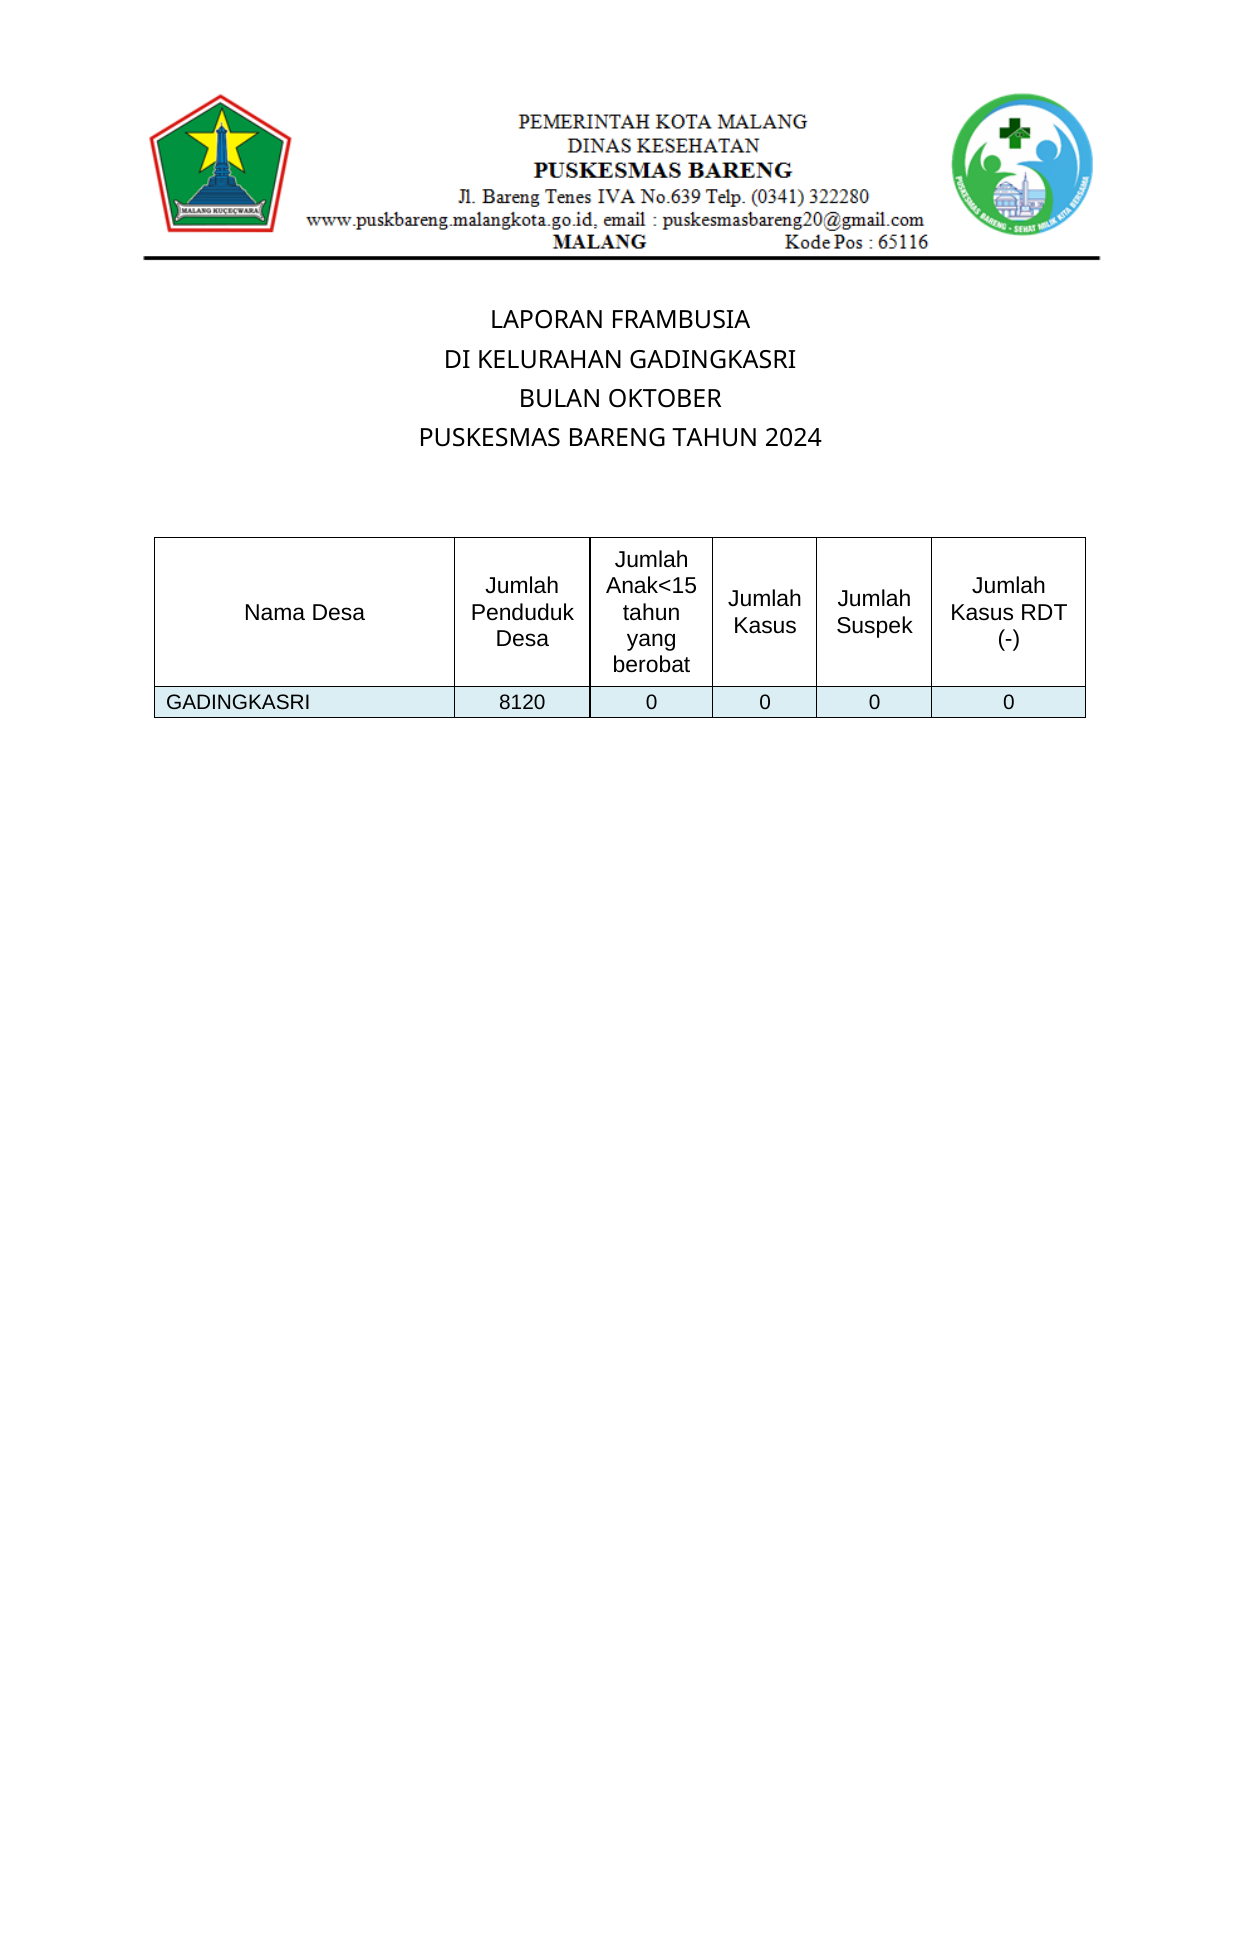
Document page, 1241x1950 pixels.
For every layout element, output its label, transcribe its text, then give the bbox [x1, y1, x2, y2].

table_header Jumlah Suspek [817, 538, 931, 686]
table_header Jumlah Kasus RDT (-) [932, 538, 1085, 686]
table_header Nama Desa [155, 538, 454, 686]
picture [132, 73, 1108, 274]
table_cell 0 [713, 687, 816, 717]
table_cell 0 [591, 687, 712, 717]
table_cell 0 [932, 687, 1085, 717]
table_header Jumlah Penduduk Desa [455, 538, 589, 686]
table_cell 8120 [455, 687, 589, 717]
text DI KELURAHAN GADINGKASRI [75, 341, 1165, 375]
table_header Jumlah Anak<15 tahun yang berobat [591, 538, 712, 686]
text LAPORAN FRAMBUSIA [75, 302, 1165, 336]
table_cell GADINGKASRI [155, 687, 454, 717]
text BULAN OKTOBER [75, 380, 1165, 414]
table_header Jumlah Kasus [713, 538, 816, 686]
text PUSKESMAS BARENG TAHUN 2024 [75, 419, 1165, 454]
table_cell 0 [817, 687, 931, 717]
